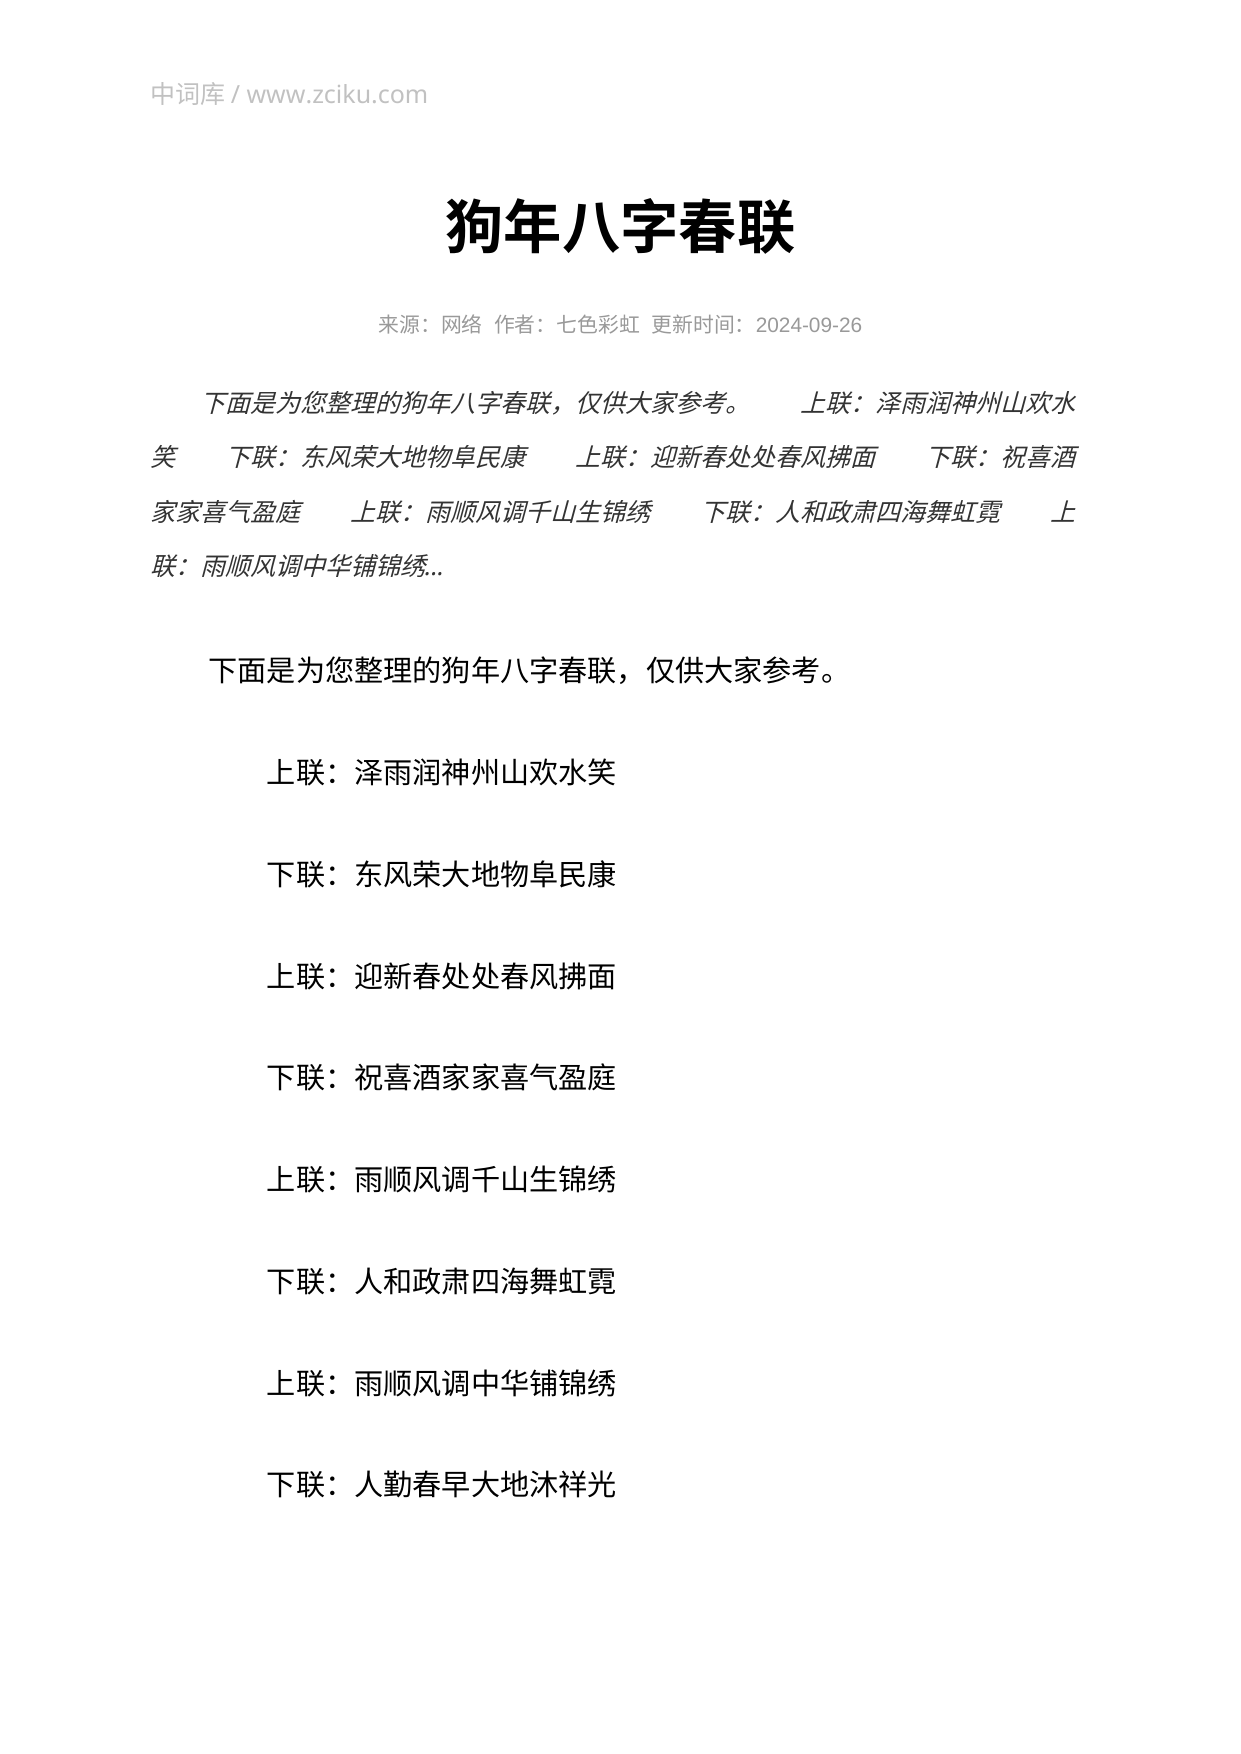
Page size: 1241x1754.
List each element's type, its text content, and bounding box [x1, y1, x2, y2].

text 上联：雨顺风调千山生锦绣 [150, 1157, 1090, 1199]
text 上联：泽雨润神州山欢水笑 [150, 749, 1090, 792]
text 来源：网络 作者：七色彩虹 更新时间：2024-09-26 [150, 313, 1090, 337]
text 下面是为您整理的狗年八字春联，仅供大家参考。 [150, 648, 1090, 690]
text 下联：人和政肃四海舞虹霓 [150, 1258, 1090, 1301]
text 上联：雨顺风调中华铺锦绣 [150, 1360, 1090, 1402]
text 下面是为您整理的狗年八字春联，仅供大家参考。 上联：泽雨润神州山欢水笑 下联：东风荣大地物阜民康 上联：迎新春处处春风拂面 下联：祝喜酒家家喜气盈庭 上联：雨顺风调千山生锦绣 下联：人和政肃四海舞虹霓 上联：雨顺风调中华铺锦绣... [150, 383, 1090, 583]
subtitle 狗年八字春联 [150, 181, 1090, 266]
text 下联：东风荣大地物阜民康 [150, 851, 1090, 894]
text 下联：祝喜酒家家喜气盈庭 [150, 1055, 1090, 1097]
text 上联：迎新春处处春风拂面 [150, 953, 1090, 995]
text 下联：人勤春早大地沐祥光 [150, 1462, 1090, 1504]
